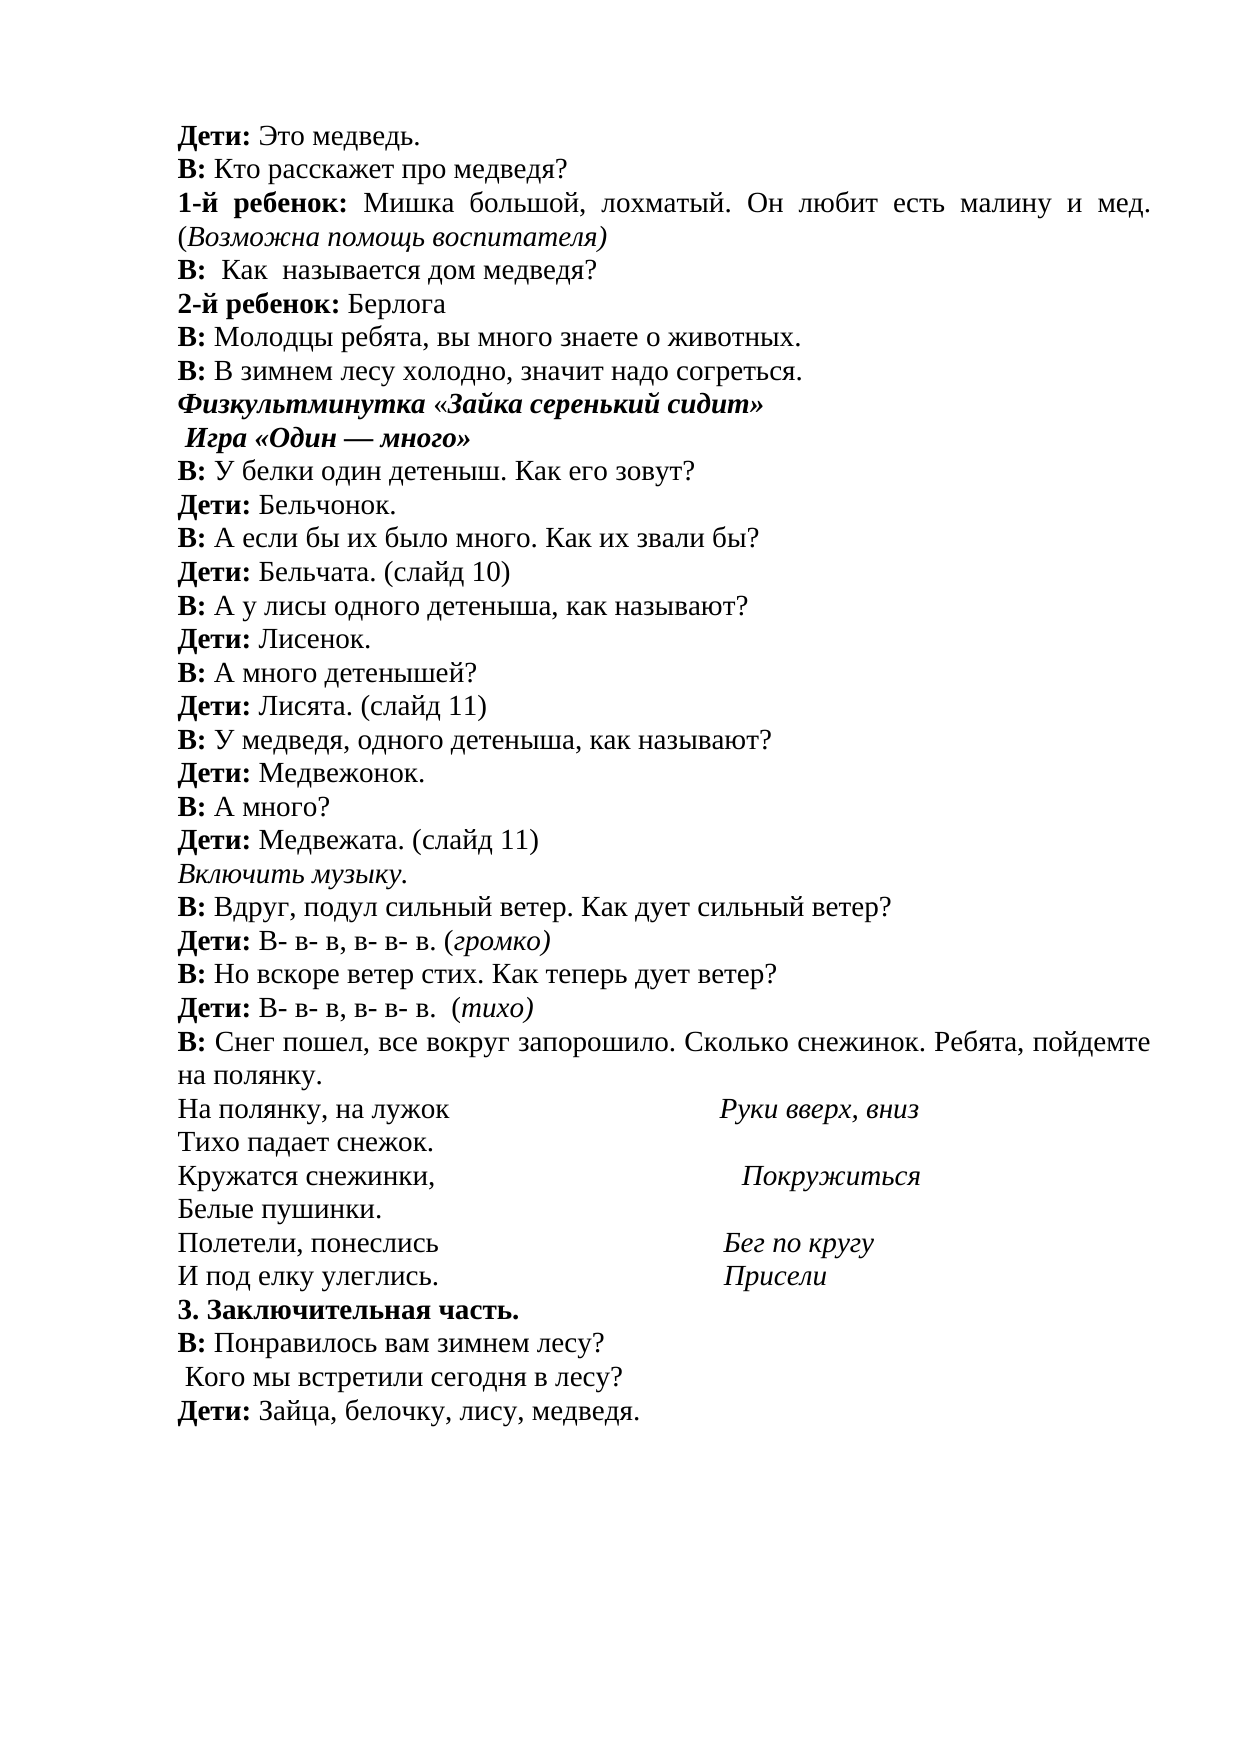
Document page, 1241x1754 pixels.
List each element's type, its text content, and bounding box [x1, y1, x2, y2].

text Дети: В- в- в, в- в- в. (тихо) [177, 990, 1152, 1024]
text В: Понравилось вам зимнем лесу? [177, 1326, 1152, 1359]
text Полетели, понеслись Бег по кругу [177, 1225, 1152, 1258]
text В: А много? [177, 789, 1152, 822]
text Дети: Медвежата. (слайд 11) [177, 822, 1152, 856]
text В: А много детенышей? [177, 655, 1152, 688]
text Дети: В- в- в, в- в- в. (громко) [177, 923, 1152, 957]
text Дети: Это медведь. [177, 118, 1152, 152]
text Белые пушинки. [177, 1191, 1152, 1225]
text Кружатся снежинки, Покружиться [177, 1158, 1152, 1191]
text В: Кто расскажет про медведя? [177, 152, 1152, 185]
text 3. Заключительная часть. [177, 1292, 1152, 1326]
text В: Как называется дом медведя? [177, 252, 1152, 286]
text Дети: Бельчата. (слайд 10) [177, 554, 1152, 588]
text В: Вдруг, подул сильный ветер. Как дует сильный ветер? [177, 889, 1152, 923]
text Тихо падает снежок. [177, 1124, 1152, 1158]
text В: В зимнем лесу холодно, значит надо согреться. [177, 353, 1152, 386]
text Физкультминутка «Зайка серенький сидит» [177, 386, 1152, 420]
text Дети: Лисенок. [177, 621, 1152, 655]
text Кого мы встретили сегодня в лесу? [177, 1359, 1152, 1393]
text В: Снег пошел, все вокруг запорошило. Сколько снежинок. Ребята, пойдемте на полянку. [177, 1024, 1152, 1091]
text Дети: Лисята. (слайд 11) [177, 688, 1152, 722]
text В: У белки один детеныш. Как его зовут? [177, 453, 1152, 487]
text На полянку, на лужок Руки вверх, вниз [177, 1091, 1152, 1124]
text В: А если бы их было много. Как их звали бы? [177, 521, 1152, 554]
text В: У медведя, одного детеныша, как называют? [177, 722, 1152, 755]
text Игра «Один — много» [177, 420, 1152, 453]
text И под елку улеглись. Присели [177, 1258, 1152, 1292]
text Дети: Бельчонок. [177, 487, 1152, 521]
text В: Но вскоре ветер стих. Как теперь дует ветер? [177, 957, 1152, 990]
text Включить музыку. [177, 856, 1152, 889]
text Дети: Медвежонок. [177, 755, 1152, 789]
text В: А у лисы одного детеныша, как называют? [177, 588, 1152, 621]
text 2-й ребенок: Берлога [177, 286, 1152, 319]
text В: Молодцы ребята, вы много знаете о животных. [177, 319, 1152, 353]
text Дети: Зайца, белочку, лису, медведя. [177, 1393, 1152, 1426]
text 1-й ребенок: Мишка большой, лохматый. Он любит есть малину и мед. (Возможна помощь воспитателя) [177, 185, 1152, 252]
